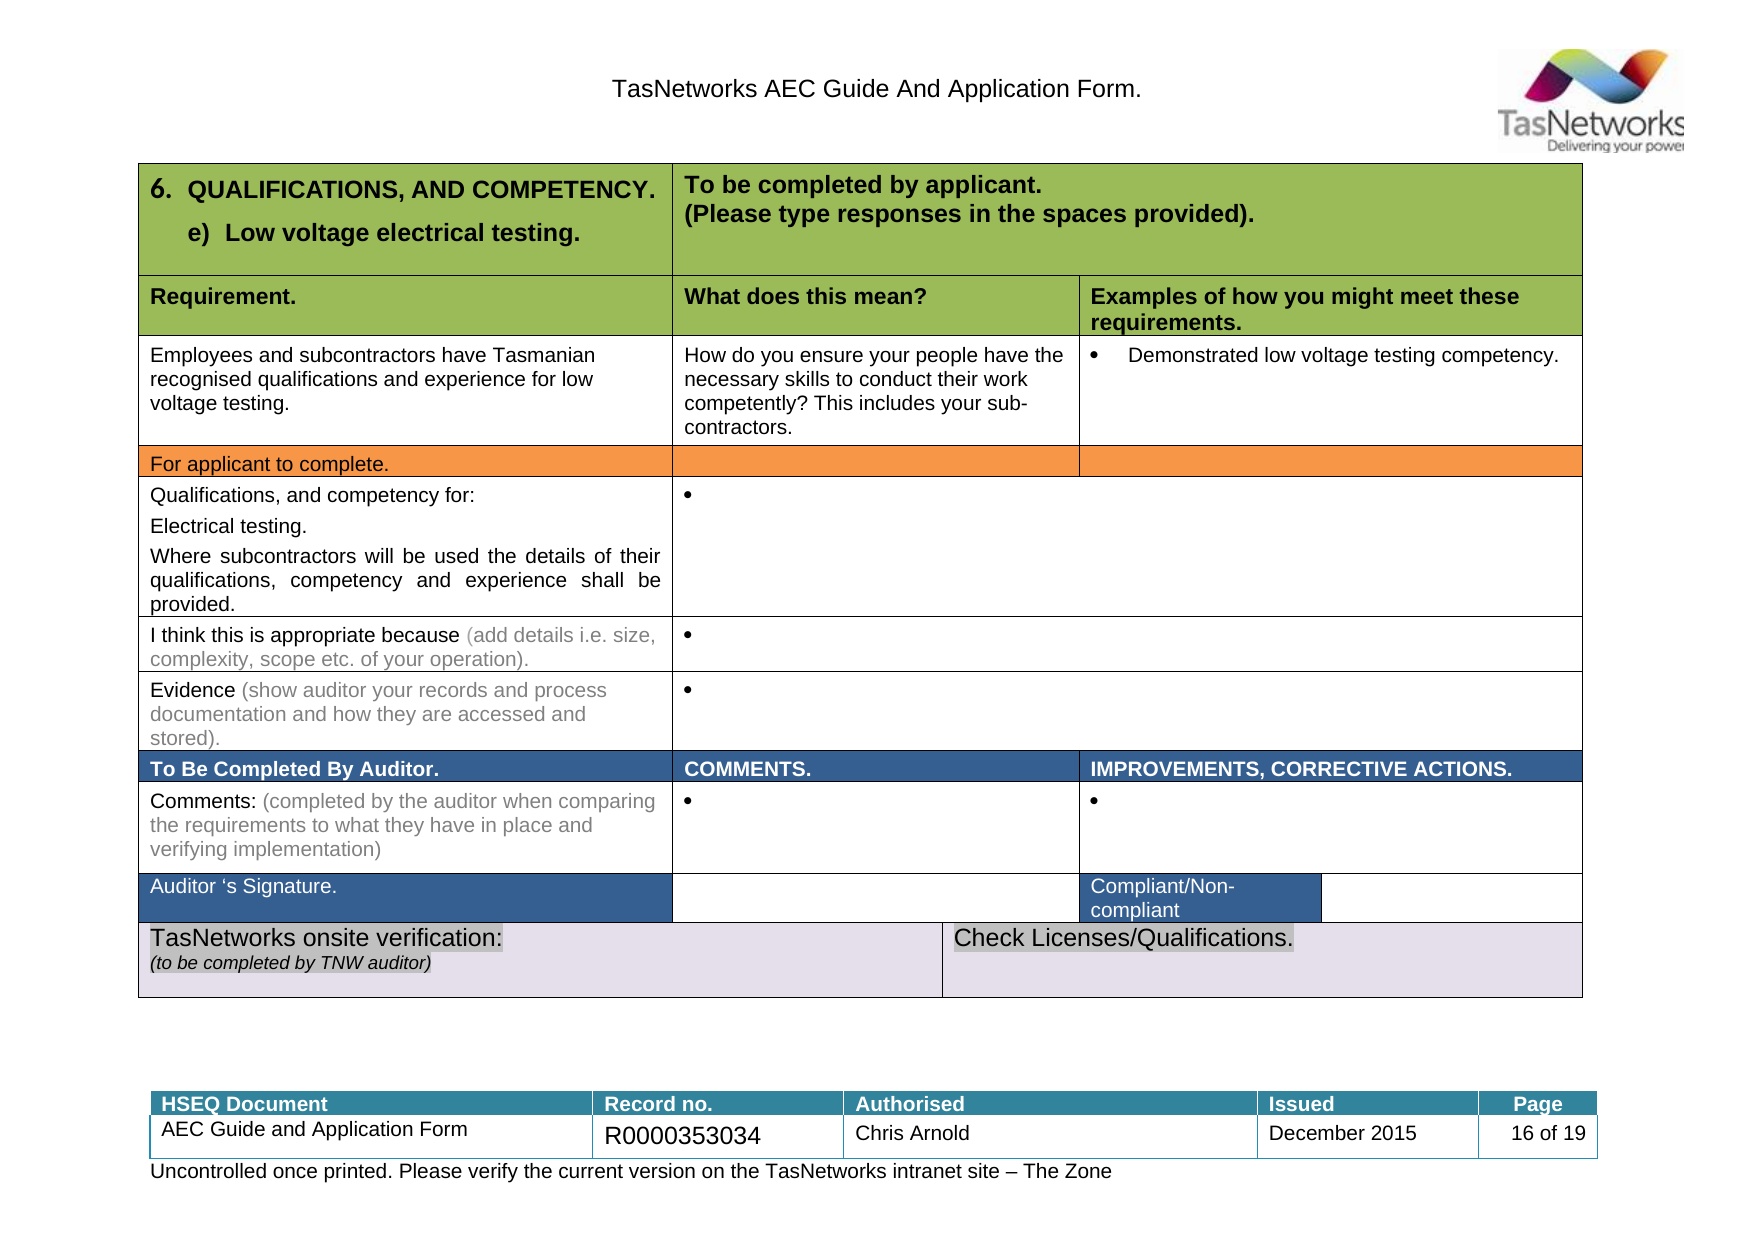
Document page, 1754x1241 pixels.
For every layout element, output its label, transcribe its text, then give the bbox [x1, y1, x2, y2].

table_cell [673, 874, 1079, 922]
table_cell Check Licenses/Qualifications. [943, 923, 1582, 997]
table_cell [1080, 446, 1582, 476]
table_cell [1080, 782, 1582, 873]
table_cell [673, 617, 1582, 671]
table_cell COMMENTS. [673, 751, 1079, 781]
table_cell TasNetworks onsite verification: (to be completed by TNW auditor) [139, 923, 942, 997]
table_cell To Be Completed By Auditor. [139, 751, 672, 781]
table_cell How do you ensure your people have the necessary skills to conduct their work competently? This includes your sub-contractors. [673, 336, 1079, 445]
table_cell IMPROVEMENTS, CORRECTIVE ACTIONS. [1080, 751, 1582, 781]
table_cell [673, 672, 1582, 750]
table_cell Examples of how you might meet these requirements. [1080, 276, 1582, 335]
table_cell Demonstrated low voltage testing competency. [1080, 336, 1582, 445]
table_cell [1322, 874, 1582, 922]
table_cell Auditor ‘s Signature. [139, 874, 672, 922]
table_cell Comments: (completed by the auditor when comparing the requirements to what they have in place and verifying implementation) [139, 782, 672, 873]
table_cell Qualifications, and Competency. Low voltage electrical testing. [139, 164, 672, 275]
table_cell I think this is appropriate because (add details i.e. size, complexity, scope etc. of your operation). [139, 617, 672, 671]
table_cell For applicant to complete. [139, 446, 672, 476]
table_cell [673, 446, 1079, 476]
table_cell [673, 782, 1079, 873]
table_cell Employees and subcontractors have Tasmanian recognised qualifications and experience for low voltage testing. [139, 336, 672, 445]
table_cell Evidence (show auditor your records and process documentation and how they are accessed and stored). [139, 672, 672, 750]
table_cell What does this mean? [673, 276, 1079, 335]
table_cell To be completed by applicant. (Please type responses in the spaces provided). [673, 164, 1582, 275]
table_cell [673, 477, 1582, 616]
picture [1496, 49, 1684, 152]
table_cell Qualifications, and competency for: Electrical testing. Where subcontractors will be used the details of their qualifications, competency and experience shall be provided. [139, 477, 672, 616]
table_cell Compliant/Non-compliant [1080, 874, 1321, 922]
table_cell Requirement. [139, 276, 672, 335]
